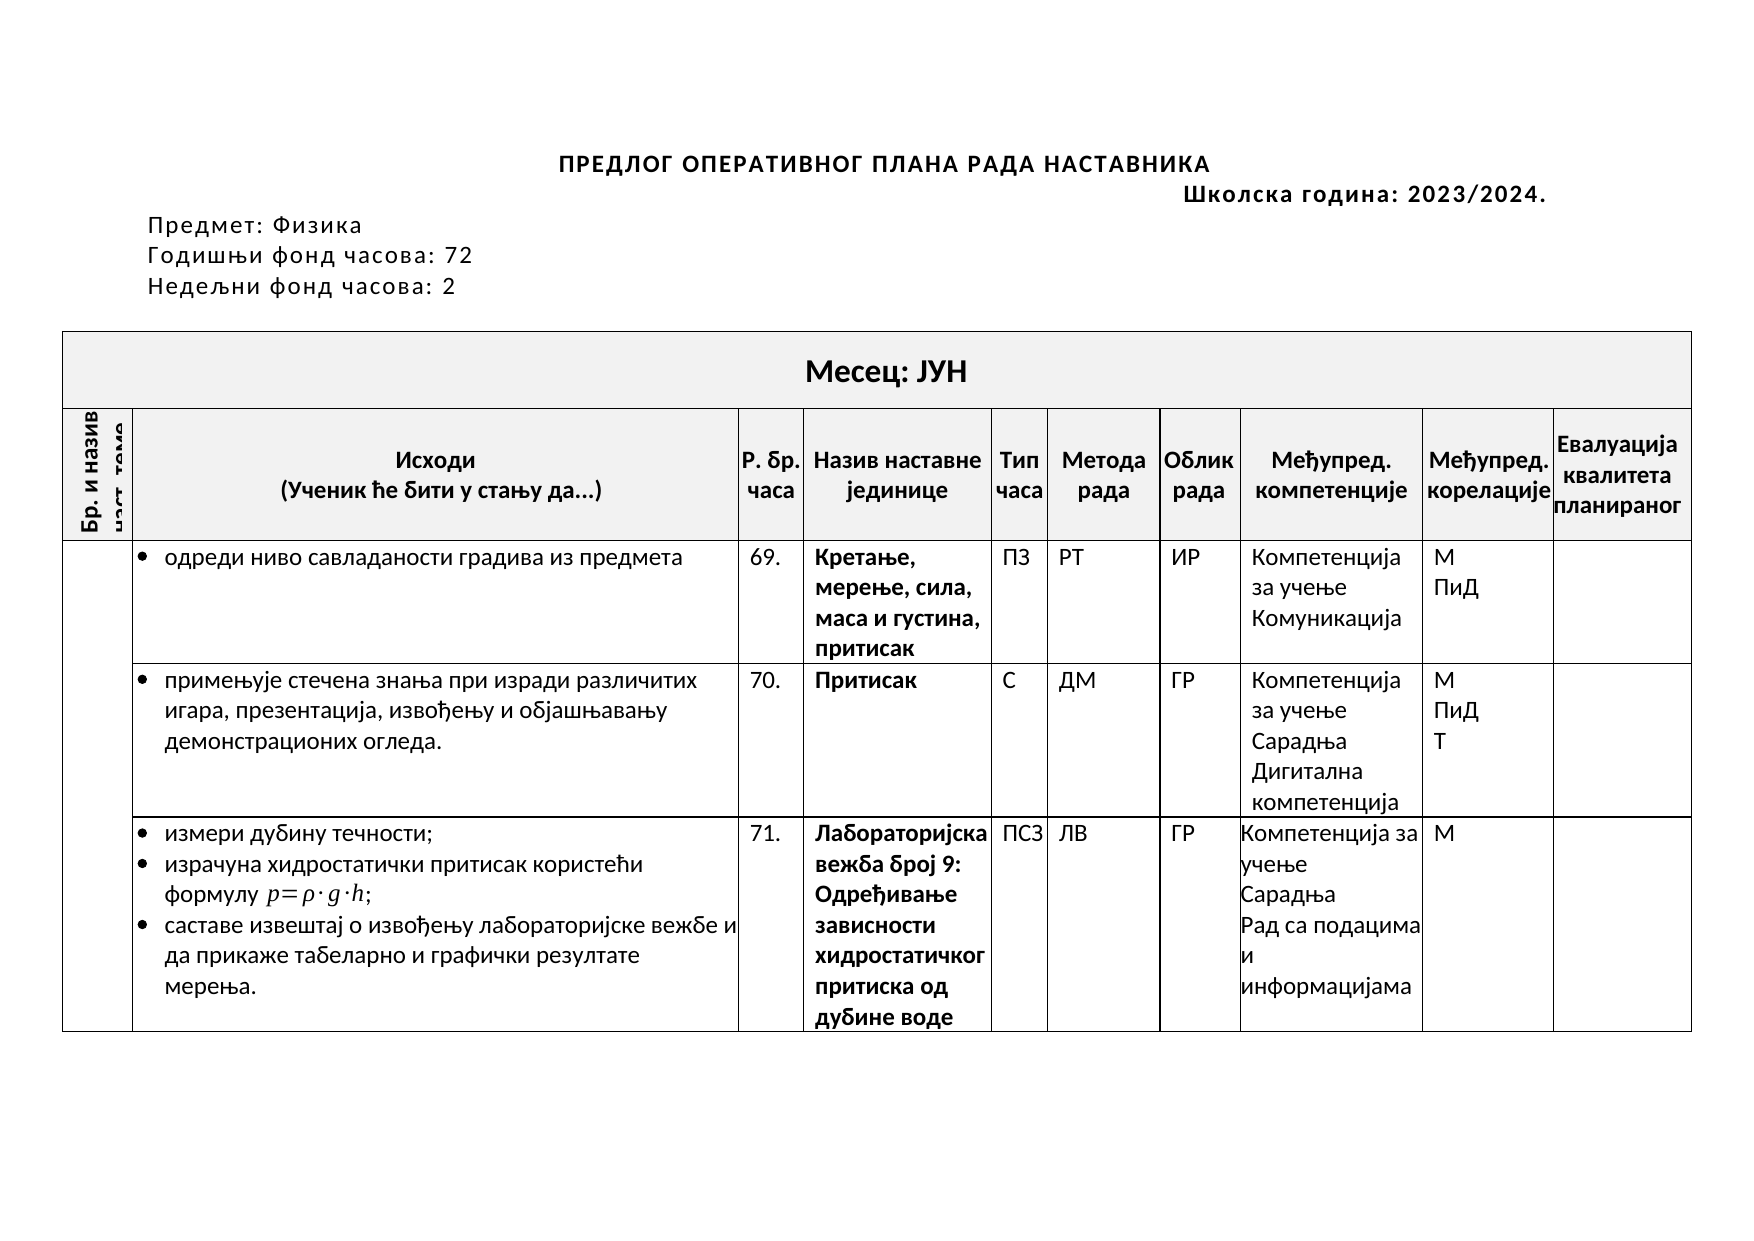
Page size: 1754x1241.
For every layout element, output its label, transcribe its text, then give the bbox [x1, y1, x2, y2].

table_cell Компетенција за учење Комуникација [1241, 541, 1422, 663]
table_cell ПЗ [992, 541, 1047, 663]
table_cell ГР [1161, 818, 1240, 1031]
table_cell Исходи (Ученик ће бити у стању да...) [133, 409, 738, 540]
table_cell Међупред. компетенције [1241, 409, 1422, 540]
text Недељни фонд часова: 2 [148, 270, 1606, 300]
table_header Месец: ЈУН [63, 332, 1691, 408]
table_cell 71. [739, 818, 803, 1031]
table_cell [1554, 541, 1691, 663]
table_cell М [1423, 818, 1553, 1031]
table_cell Облик рада [1161, 409, 1240, 540]
table_cell Назив наставне јединице [804, 409, 991, 540]
text ПРЕДЛОГ ОПЕРАТИВНОГ ПЛАНА РАДА НАСТАВНИКА [148, 148, 1606, 178]
table_cell Кретање, мерење, сила, маса и густина, притисак [804, 541, 991, 663]
table_cell М ПиД Т [1423, 664, 1553, 816]
table_cell ЛВ [1048, 818, 1159, 1031]
table_cell Евалуација квалитета планираног [1554, 409, 1691, 540]
table_cell Бр. и назив наст. теме [63, 409, 132, 540]
table_cell Метода рада [1048, 409, 1159, 540]
text Школска година: 2023/2024. [1048, 178, 1606, 209]
table_cell Компетенција за учење Сарадња Дигитална компетенција [1241, 664, 1422, 816]
table_cell ИР [1161, 541, 1240, 663]
table_cell ГР [1161, 664, 1240, 816]
table_cell М ПиД [1423, 541, 1553, 663]
table_cell [63, 541, 132, 1031]
table_cell измери дубину течности; израчуна хидростатички притисак користећи формулу ; саставе извештај о извођењу лабораторијске вежбе и да прикаже табеларно и графички резултате мерења. [133, 818, 738, 1031]
table_cell одреди ниво савладаности градива из предмета [133, 541, 738, 663]
table_cell Р. бр. часа [739, 409, 803, 540]
table_cell ДМ [1048, 664, 1159, 816]
table_cell 69. [739, 541, 803, 663]
table_cell Компетенција за учење Сарадња Рад са подацима и информацијама [1241, 818, 1422, 1031]
table_cell примењује стечена знања при изради различитих игара, презентација, извођењу и објашњавању демонстрационих огледа. [133, 664, 738, 816]
table_cell ПСЗ [992, 818, 1047, 1031]
table_cell С [992, 664, 1047, 816]
table_cell Лабораторијска вежба број 9: Одређивање зависности хидростатичког притиска од дубине воде [804, 818, 991, 1031]
text Предмет: Физика [148, 209, 1606, 239]
table_cell 70. [739, 664, 803, 816]
table_cell Међупред. корелације [1423, 409, 1553, 540]
table_cell [1554, 664, 1691, 816]
table_cell РТ [1048, 541, 1159, 663]
table_cell Тип часа [992, 409, 1047, 540]
table_cell [1554, 818, 1691, 1031]
table_cell Притисак [804, 664, 991, 816]
text Годишњи фонд часова: 72 [148, 239, 1606, 270]
